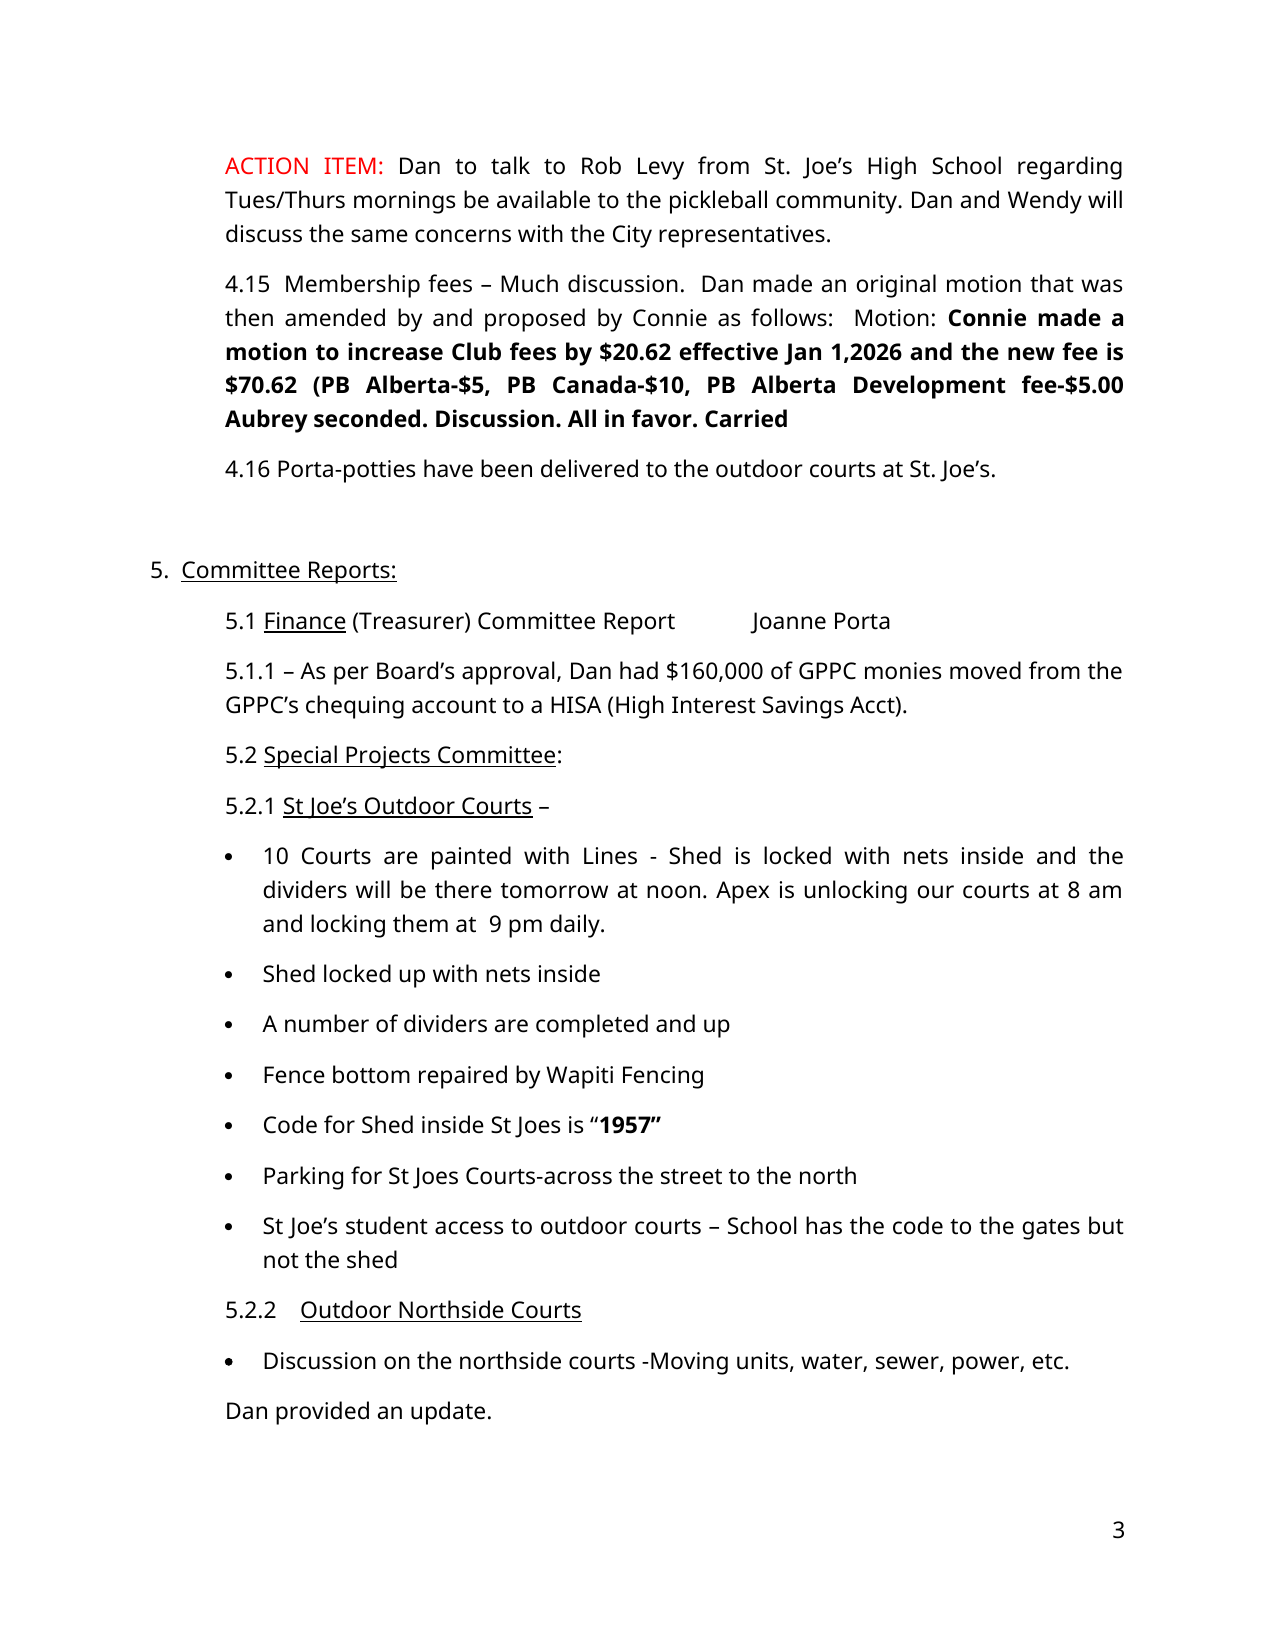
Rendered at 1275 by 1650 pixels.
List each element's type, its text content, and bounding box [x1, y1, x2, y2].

list 10 Courts are painted with Lines - Shed is locked with nets inside and the dividers will be there tomorrow at noon. Apex is unlocking our courts at 8 am and locking them at 9 pm daily. [225, 840, 1125, 939]
list St Joe’s student access to outdoor courts – School has the code to the gates but not the shed [225, 1210, 1125, 1275]
text 4.16 Porta-potties have been delivered to the outdoor courts at St. Joe’s. [150, 453, 1125, 484]
list Discussion on the northside courts -Moving units, water, sewer, power, etc. [225, 1344, 1125, 1376]
text 5.2 Special Projects Committee: [150, 739, 1125, 770]
text 5.1.1 – As per Board’s approval, Dan had $160,000 of GPPC monies moved from the GPPC’s chequing account to a HISA (High Interest Savings Acct). [225, 655, 1125, 720]
text 5. Committee Reports: [150, 554, 1125, 585]
text Dan provided an update. [150, 1395, 1125, 1426]
list Fence bottom repaired by Wapiti Fencing [225, 1059, 1125, 1090]
text 5.2.1 St Joe’s Outdoor Courts – [150, 789, 1125, 821]
text ACTION ITEM: Dan to talk to Rob Levy from St. Joe’s High School regarding Tues/Thurs mornings be available to the pickleball community. Dan and Wendy will discuss the same concerns with the City representatives. [225, 150, 1125, 249]
list Code for Shed inside St Joes is “1957” [225, 1109, 1125, 1140]
text 4.15 Membership fees – Much discussion. Dan made an original motion that was then amended by and proposed by Connie as follows: Motion: Connie made a motion to increase Club fees by $20.62 effective Jan 1,2026 and the new fee is $70.62 (PB Alberta-$5, PB Canada-$10, PB Alberta Development fee-$5.00 Aubrey seconded. Discussion. All in favor. Carried [225, 268, 1125, 434]
text 5.2.2 Outdoor Northside Courts [150, 1294, 1125, 1325]
list Shed locked up with nets inside [225, 958, 1125, 989]
text 5.1 Finance (Treasurer) Committee Report Joanne Porta [150, 604, 1125, 636]
list Parking for St Joes Courts-across the street to the north [225, 1159, 1125, 1191]
list A number of dividers are completed and up [225, 1008, 1125, 1039]
